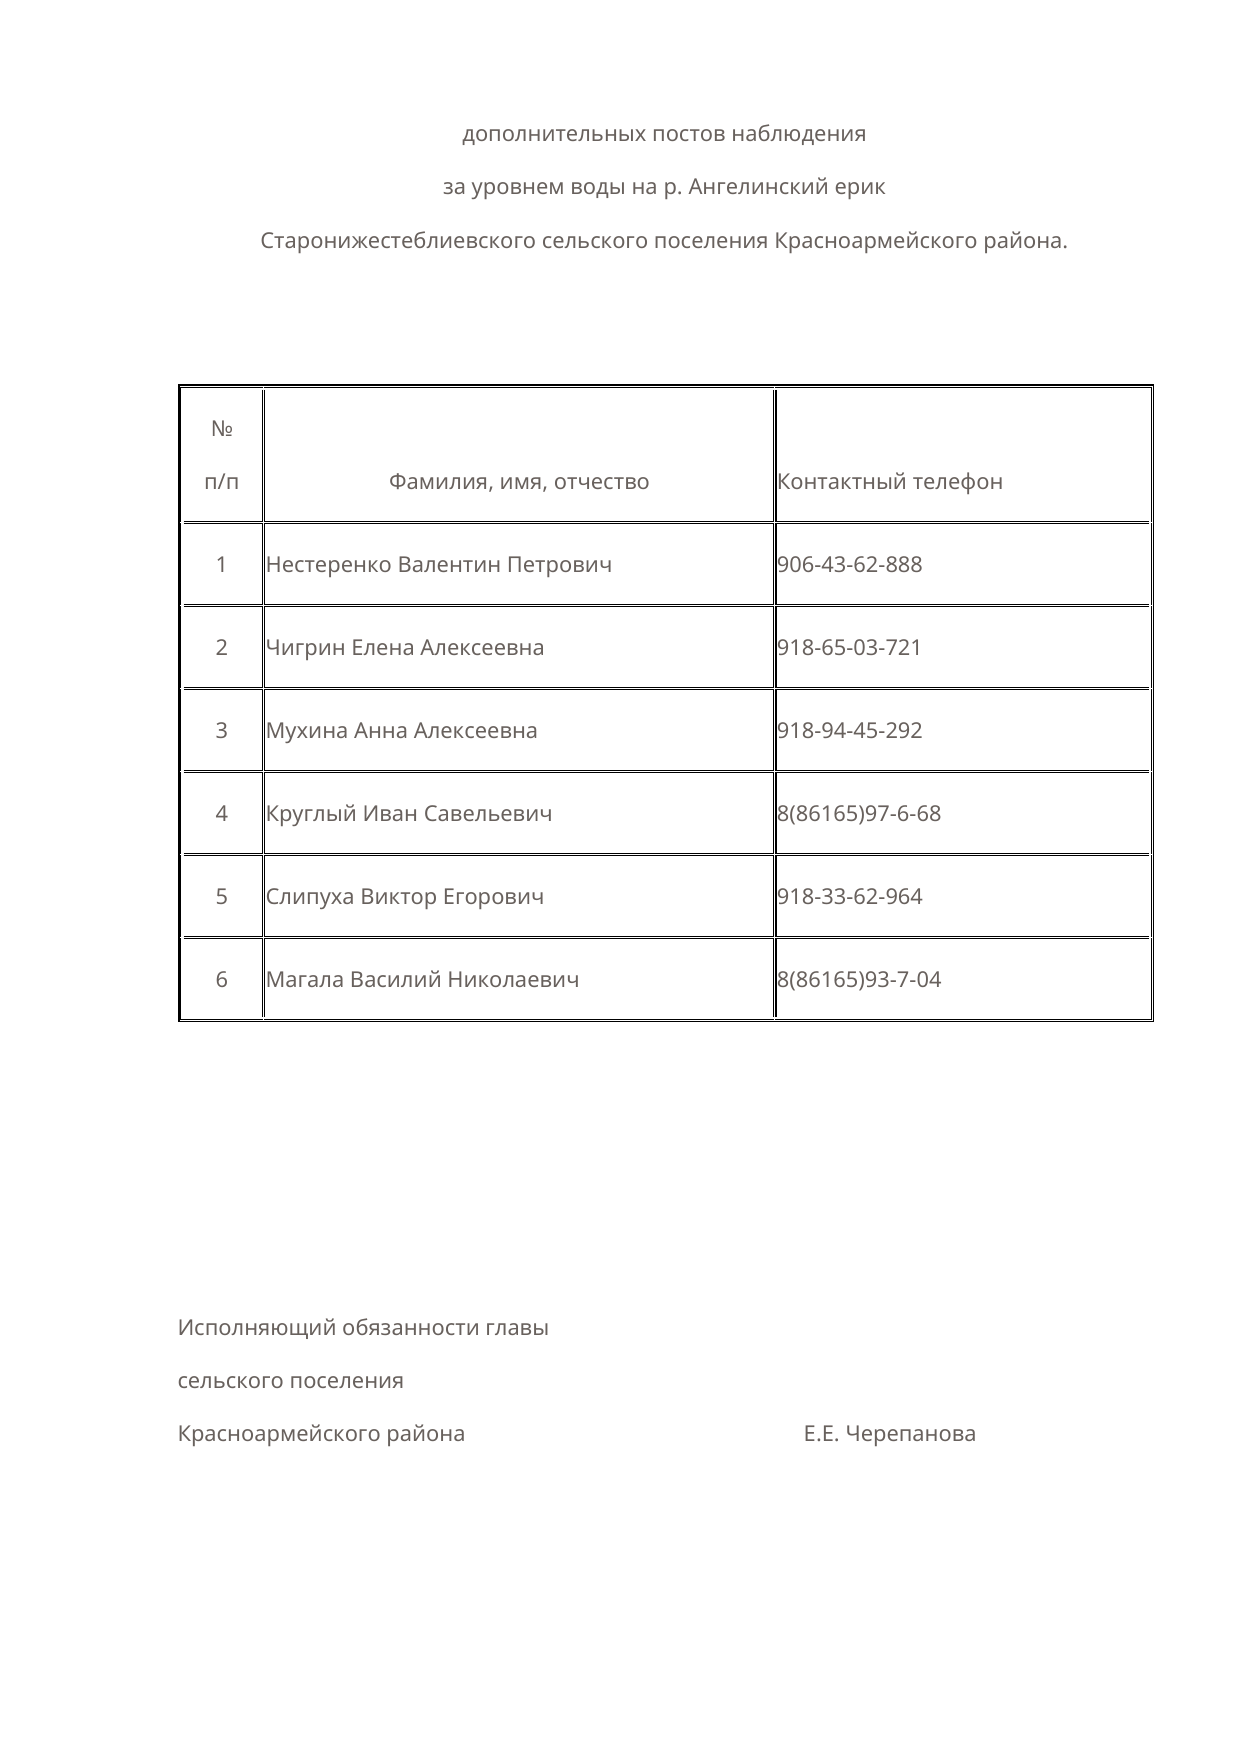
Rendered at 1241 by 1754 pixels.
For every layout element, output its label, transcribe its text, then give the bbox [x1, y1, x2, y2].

table_cell 8(86165)97-6-68 [777, 770, 1151, 853]
table_cell Слипуха Виктор Егорович [265, 856, 773, 936]
text дополнительных постов наблюдения [177, 118, 1152, 148]
table_cell 1 [180, 521, 264, 603]
table_cell 918-94-45-292 [775, 687, 1152, 769]
table_cell 5 [180, 853, 264, 936]
text сельского поселения [177, 1365, 1152, 1394]
table_cell Мухина Анна Алексеевна [265, 690, 773, 769]
table_cell Нестеренко Валентин Петрович [265, 524, 773, 603]
table_cell Круглый Иван Савельевич [265, 773, 773, 853]
table_cell Магала Василий Николаевич [264, 936, 775, 1019]
table_cell 918-65-03-721 [777, 604, 1151, 687]
table_cell 2 [181, 604, 262, 687]
text за уровнем воды на р. Ангелинский ерик [177, 171, 1152, 201]
table_header Фамилия, имя, отчество [264, 386, 775, 521]
table_header № п/п [181, 388, 264, 521]
table_cell 4 [181, 770, 262, 853]
text Исполняющий обязанности главы [177, 1311, 1152, 1341]
table_cell 6 [180, 936, 264, 1019]
table_cell 3 [180, 687, 264, 769]
table_cell 918-33-62-964 [775, 853, 1152, 936]
table_header Контактный телефон [775, 388, 1151, 521]
table_cell 906-43-62-888 [775, 521, 1152, 603]
table_cell 8(86165)93-7-04 [775, 936, 1152, 1019]
text Красноармейского района Е.Е. Черепанова [177, 1418, 1152, 1448]
text Старонижестеблиевского сельского поселения Красноармейского района. [177, 224, 1152, 254]
table_cell Чигрин Елена Алексеевна [265, 607, 773, 687]
